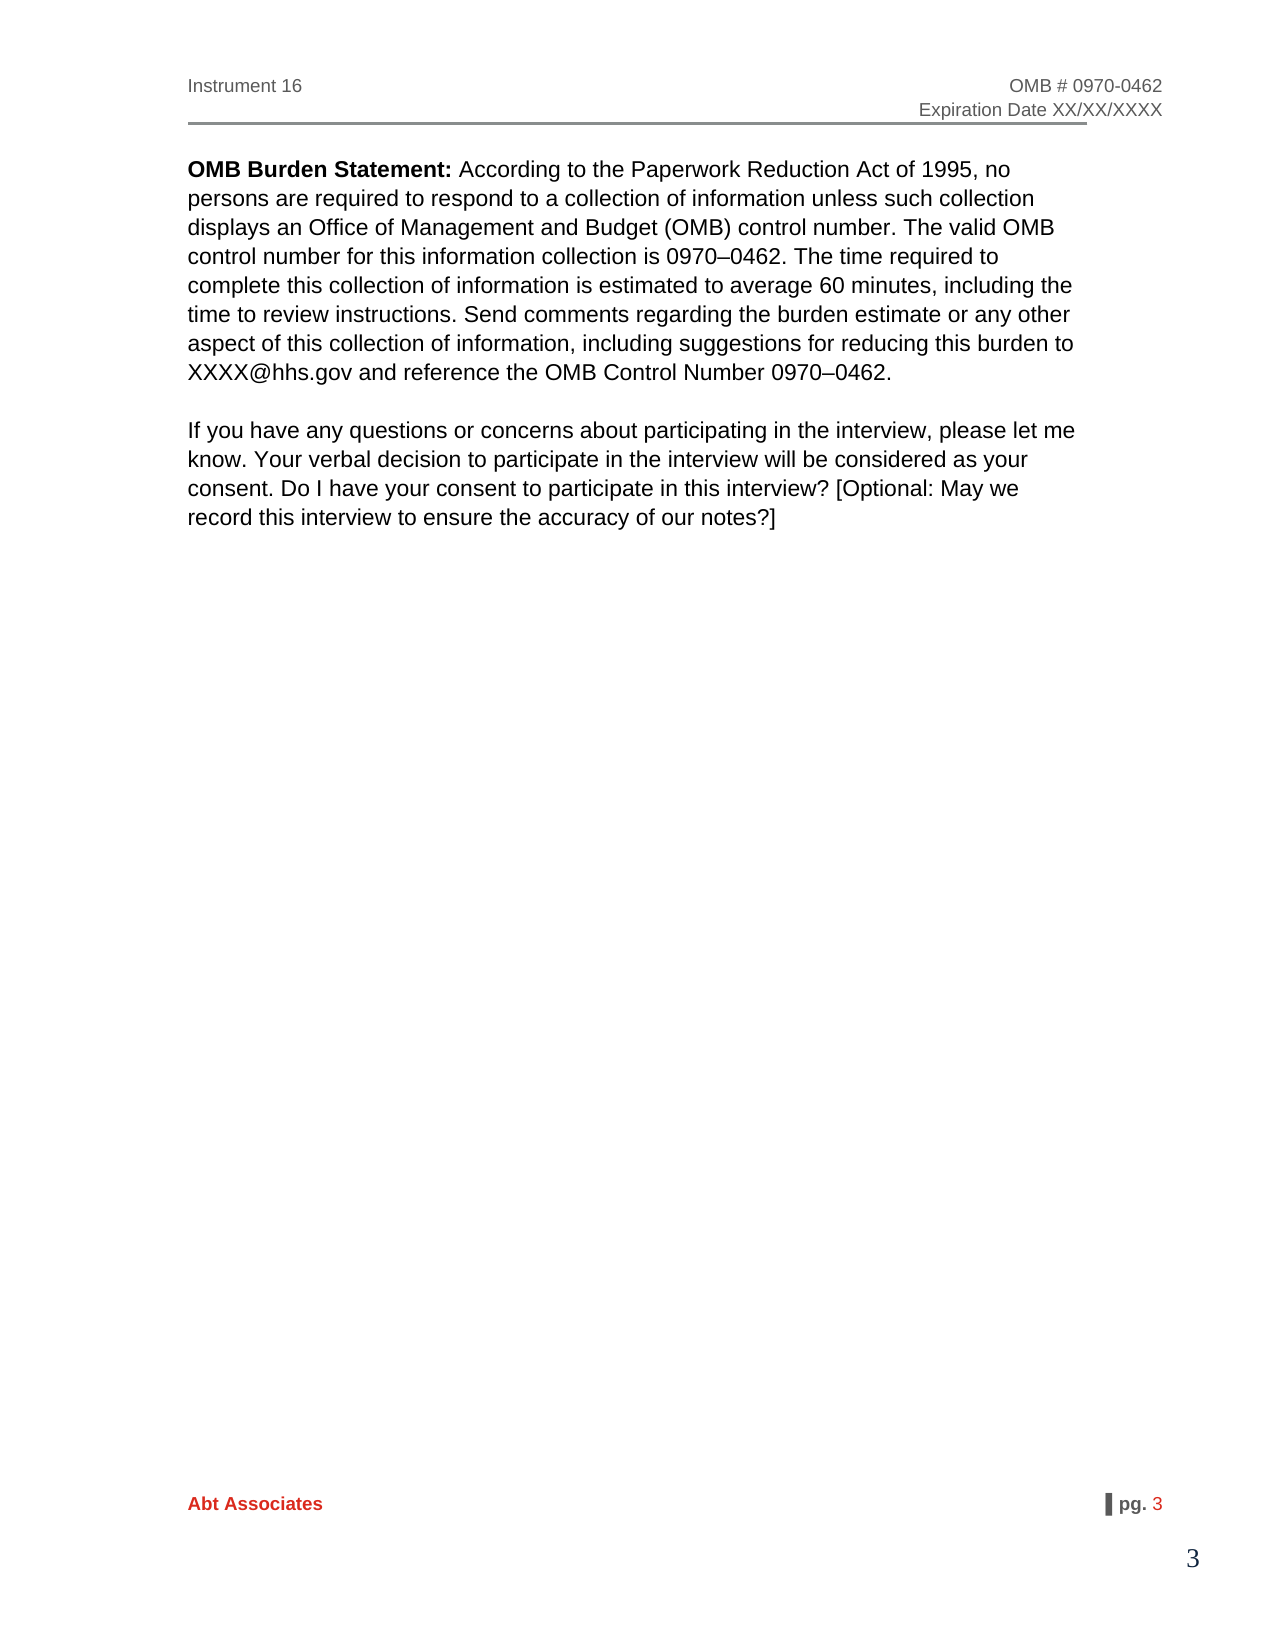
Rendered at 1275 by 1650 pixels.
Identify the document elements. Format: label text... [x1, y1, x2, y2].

text If you have any questions or concerns about participating in the interview, please let me know. Your verbal decision to participate in the interview will be considered as your consent. Do I have your consent to participate in this interview? [Optional: May we record this interview to ensure the accuracy of our notes?] [187, 417, 1087, 530]
text OMB Burden Statement: According to the Paperwork Reduction Act of 1995, no persons are required to respond to a collection of information unless such collection displays an Office of Management and Budget (OMB) control number. The valid OMB control number for this information collection is 0970–0462. The time required to complete this collection of information is estimated to average 60 minutes, including the time to review instructions. Send comments regarding the burden estimate or any other aspect of this collection of information, including suggestions for reducing this burden to XXXX@hhs.gov and reference the OMB Control Number 0970–0462. [187, 156, 1087, 386]
